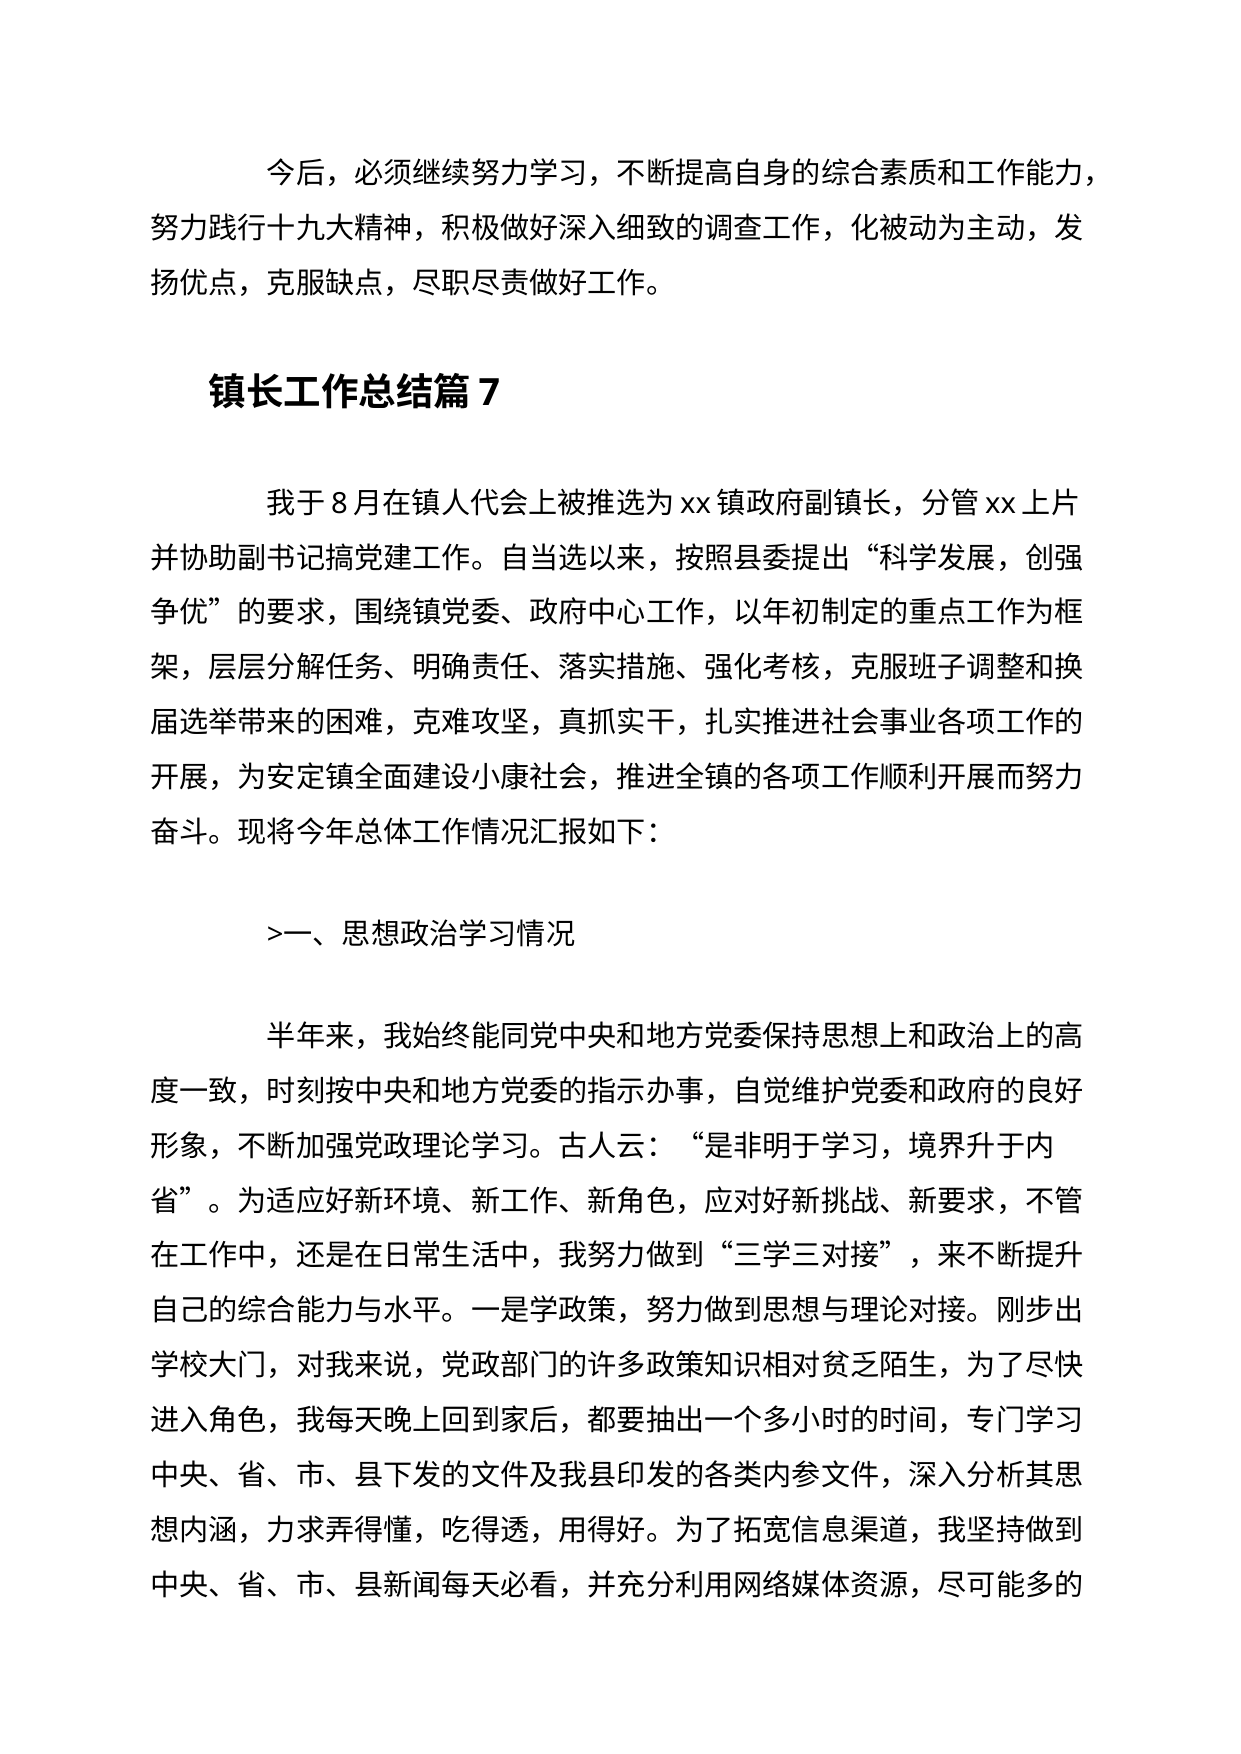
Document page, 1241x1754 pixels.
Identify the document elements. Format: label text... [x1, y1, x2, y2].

text >一、思想政治学习情况 [150, 910, 1090, 953]
text 我于8月在镇人代会上被推选为xx镇政府副镇长，分管xx上片并协助副书记搞党建工作。自当选以来，按照县委提出“科学发展，创强争优”的要求，围绕镇党委、政府中心工作，以年初制定的重点工作为框架，层层分解任务、明确责任、落实措施、强化考核，克服班子调整和换届选举带来的困难，克难攻坚，真抓实干，扎实推进社会事业各项工作的开展，为安定镇全面建设小康社会，推进全镇的各项工作顺利开展而努力奋斗。现将今年总体工作情况汇报如下： [150, 479, 1090, 851]
text 镇长工作总结篇7 [150, 362, 1090, 416]
text 今后，必须继续努力学习，不断提高自身的综合素质和工作能力，努力践行十九大精神，积极做好深入细致的调查工作，化被动为主动，发扬优点，克服缺点，尽职尽责做好工作。 [150, 150, 1090, 302]
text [150, 1012, 1090, 1604]
